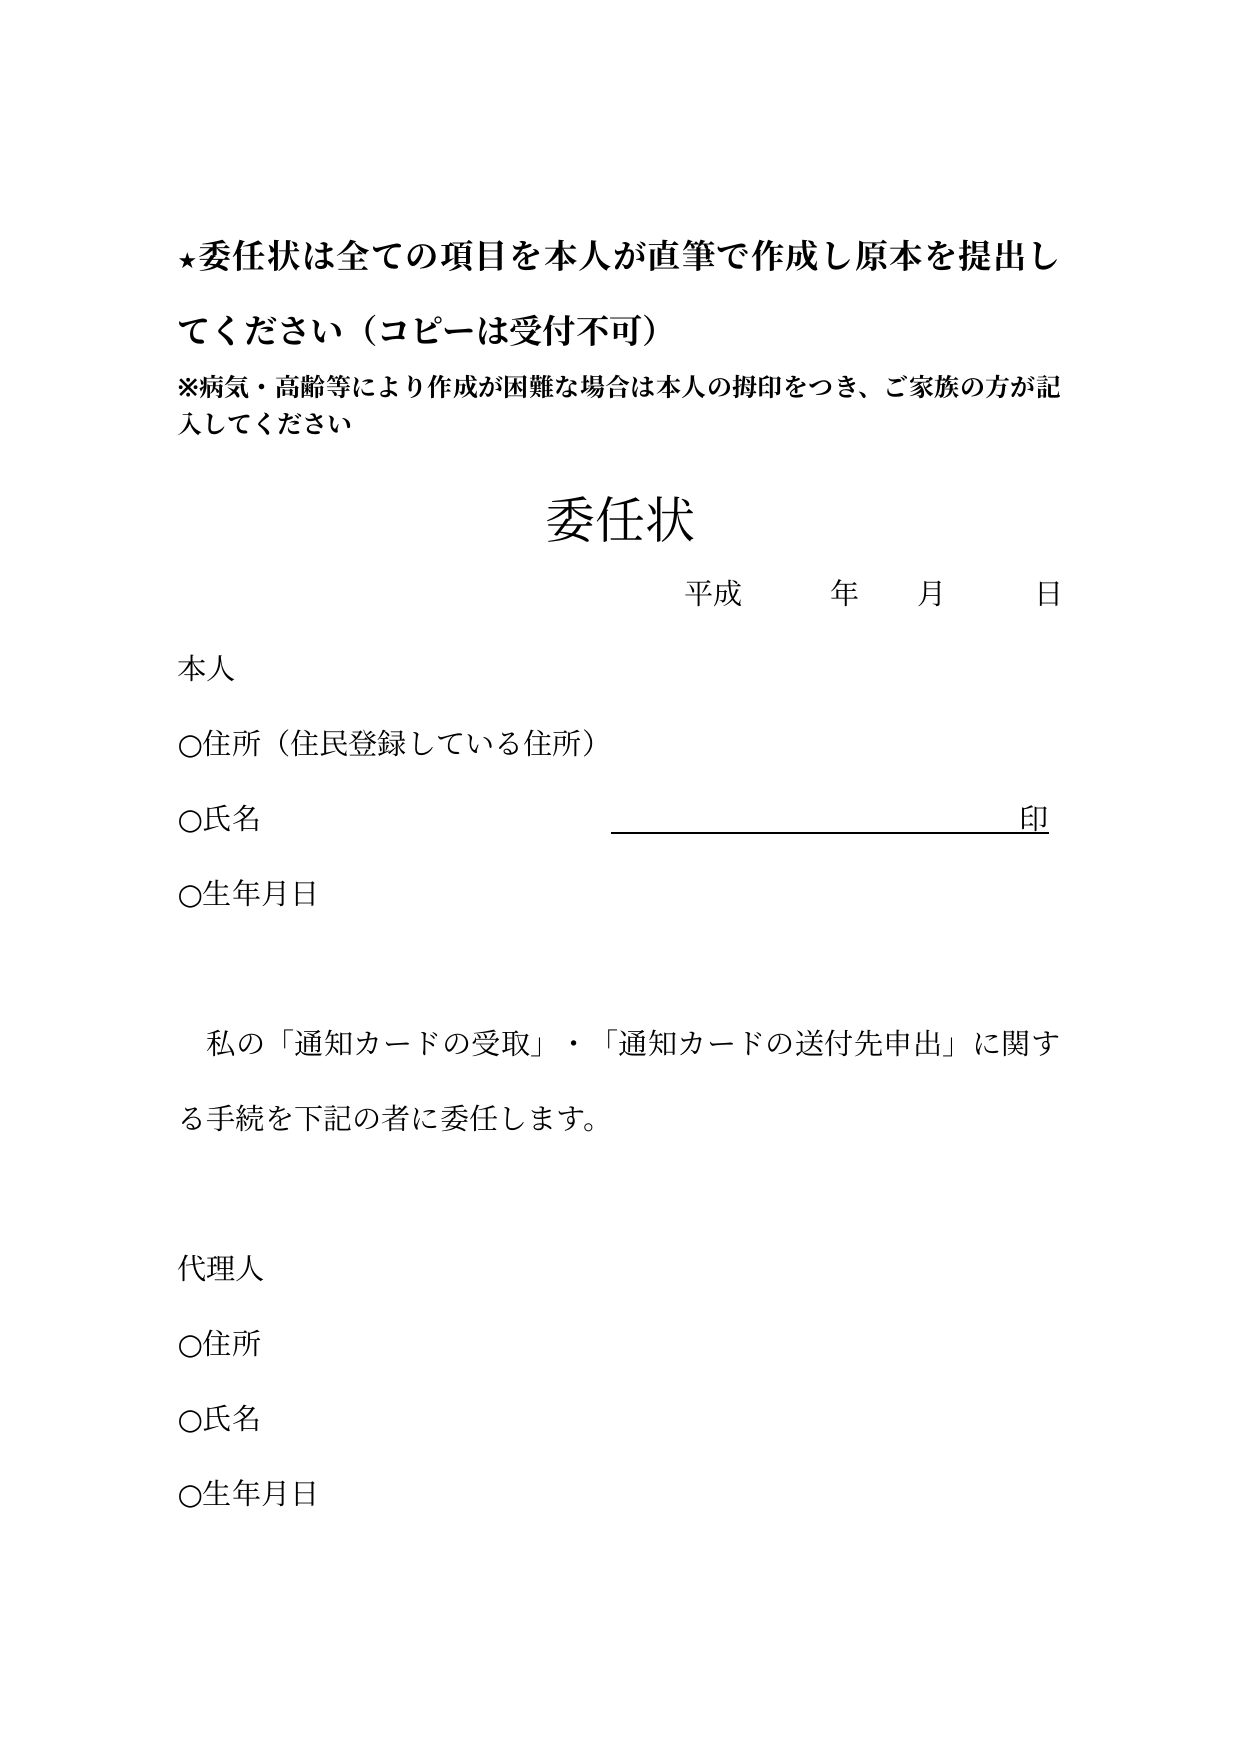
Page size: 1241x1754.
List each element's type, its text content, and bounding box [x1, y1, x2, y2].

text 本人 [177, 629, 1063, 704]
text 委任状 [177, 479, 1063, 554]
text 代理人 [177, 1229, 1063, 1304]
text ○生年月日 [177, 854, 1063, 929]
text ○生年月日 [177, 1454, 1063, 1529]
text ○住所（住民登録している住所） [177, 704, 1063, 779]
text ○氏名 印 [177, 779, 1063, 854]
text ※病気・高齢等により作成が困難な場合は本人の拇印をつき、ご家族の方が記入してください [177, 367, 1063, 442]
text ★委任状は全ての項目を本人が直筆で作成し原本を提出してください（コピーは受付不可） [177, 217, 1063, 367]
text ○住所 [177, 1304, 1063, 1379]
text ○氏名 [177, 1379, 1063, 1454]
text 私の「通知カードの受取」・「通知カードの送付先申出」に関する手続を下記の者に委任します。 [177, 1004, 1063, 1154]
text 平成 年 月 日 [177, 554, 1063, 629]
